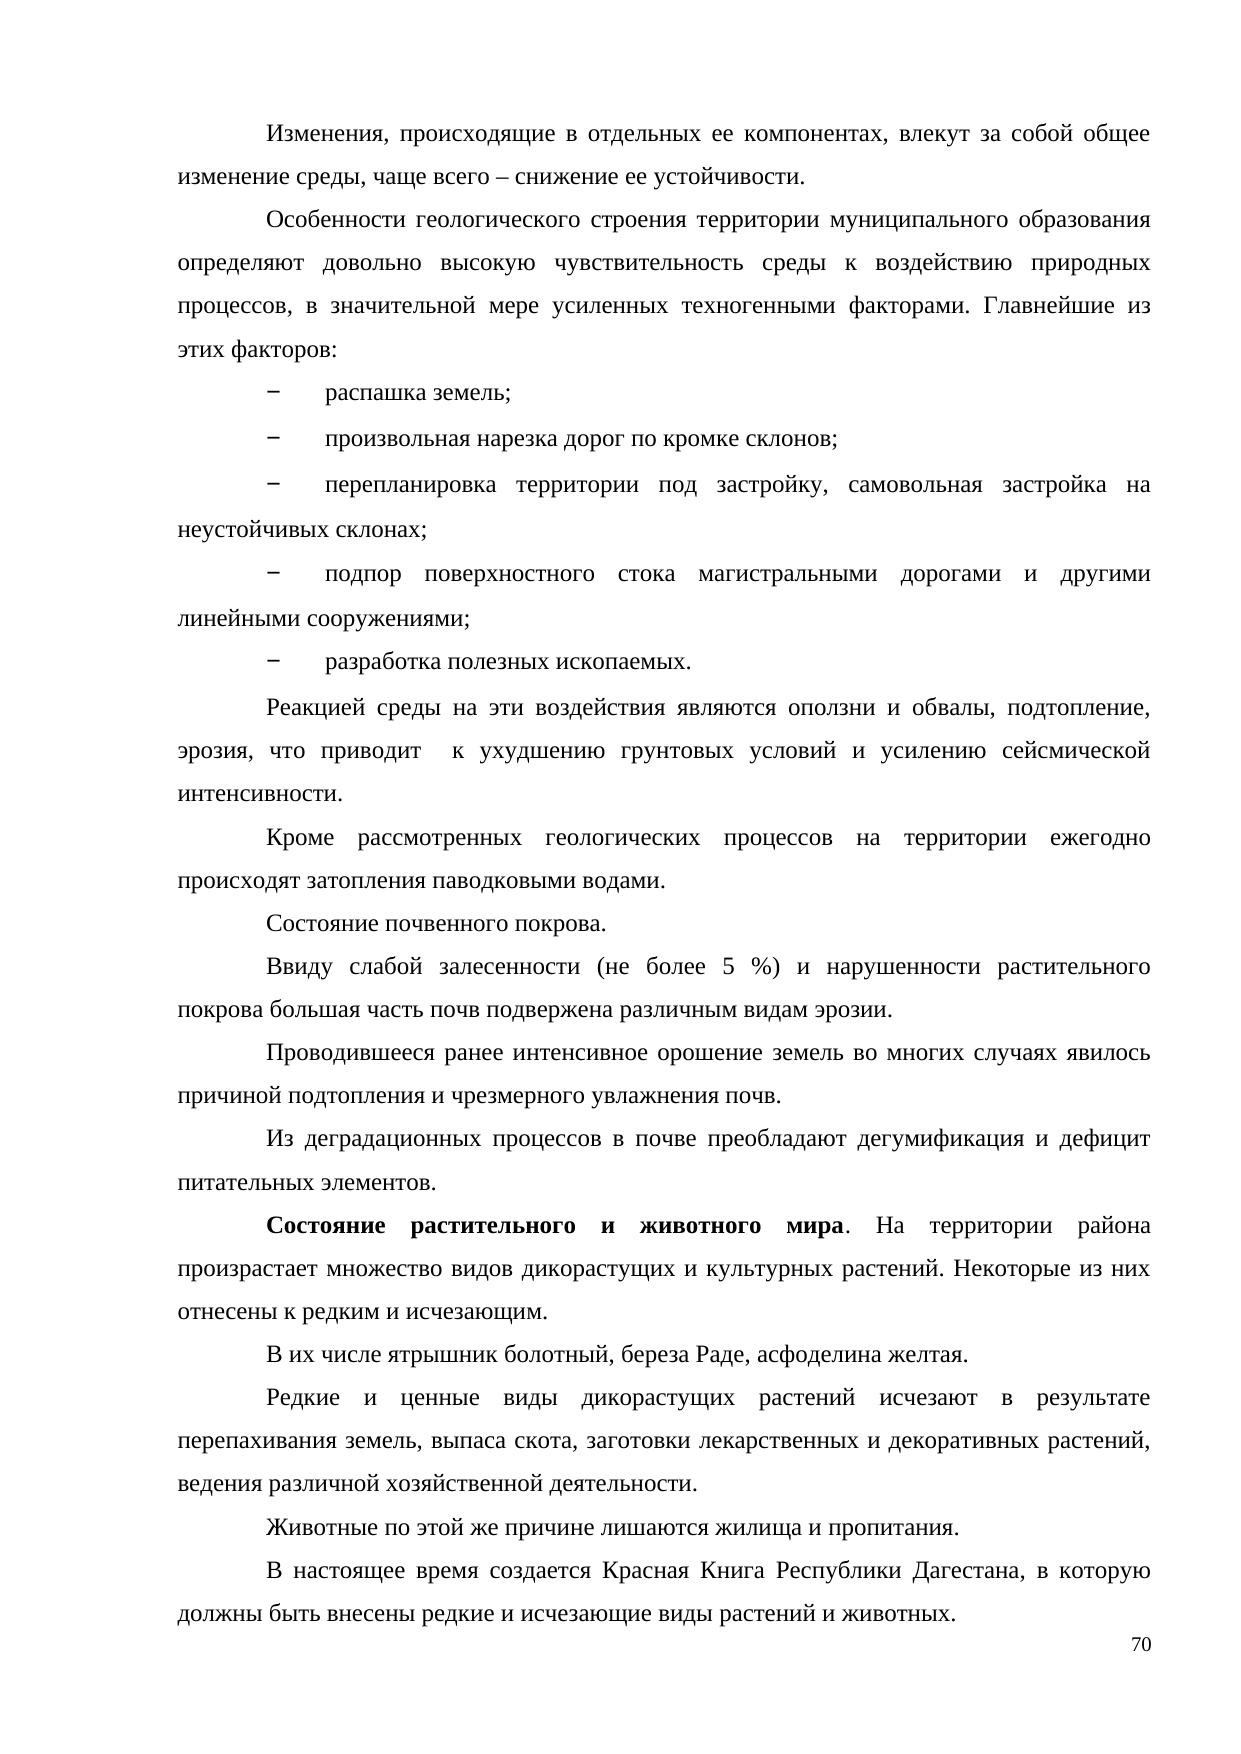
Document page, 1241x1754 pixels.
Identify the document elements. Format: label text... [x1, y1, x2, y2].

text Реакцией среды на эти воздействия являются оползни и обвалы, подтопление, эрозия, что приводит к ухудшению грунтовых условий и усилению сейсмической интенсивности. [177, 692, 1152, 807]
text Проводившееся ранее интенсивное орошение земель во многих случаях явилось причиной подтопления и чрезмерного увлажнения почв. [177, 1037, 1152, 1109]
text В настоящее время создается Красная Книга Республики Дагестана, в которую должны быть внесены редкие и исчезающие виды растений и животных. [177, 1555, 1152, 1627]
text Из деградационных процессов в почве преобладают дегумификация и дефицит питательных элементов. [177, 1123, 1152, 1195]
text Животные по этой же причине лишаются жилища и пропитания. [177, 1512, 1152, 1540]
text Ввиду слабой залесенности (не более 5 %) и нарушенности растительного покрова большая часть почв подвержена различным видам эрозии. [177, 951, 1152, 1023]
list произвольная нарезка дорог по кромке склонов; [177, 423, 1152, 454]
text Состояние почвенного покрова. [177, 908, 1152, 937]
list разработка полезных ископаемых. [177, 646, 1152, 677]
text Кроме рассмотренных геологических процессов на территории ежегодно происходят затопления паводковыми водами. [177, 822, 1152, 893]
text Редкие и ценные виды дикорастущих растений исчезают в результате перепахивания земель, выпаса скота, заготовки лекарственных и декоративных растений, ведения различной хозяйственной деятельности. [177, 1382, 1152, 1497]
list перепланировка территории под застройку, самовольная застройка на неустойчивых склонах; [177, 469, 1152, 543]
text Особенности геологического строения территории муниципального образования определяют довольно высокую чувствительность среды к воздействию природных процессов, в значительной мере усиленных техногенными факторами. Главнейшие из этих факторов: [177, 204, 1152, 362]
text В их числе ятрышник болотный, береза Раде, асфоделина желтая. [177, 1339, 1152, 1368]
text Состояние растительного и животного мира. На территории района произрастает множество видов дикорастущих и культурных растений. Некоторые из них отнесены к редким и исчезающим. [177, 1210, 1152, 1325]
text Изменения, происходящие в отдельных ее компонентах, влекут за собой общее изменение среды, чаще всего – снижение ее устойчивости. [177, 118, 1152, 190]
list распашка земель; [177, 377, 1152, 408]
list подпор поверхностного стока магистральными дорогами и другими линейными сооружениями; [177, 558, 1152, 632]
